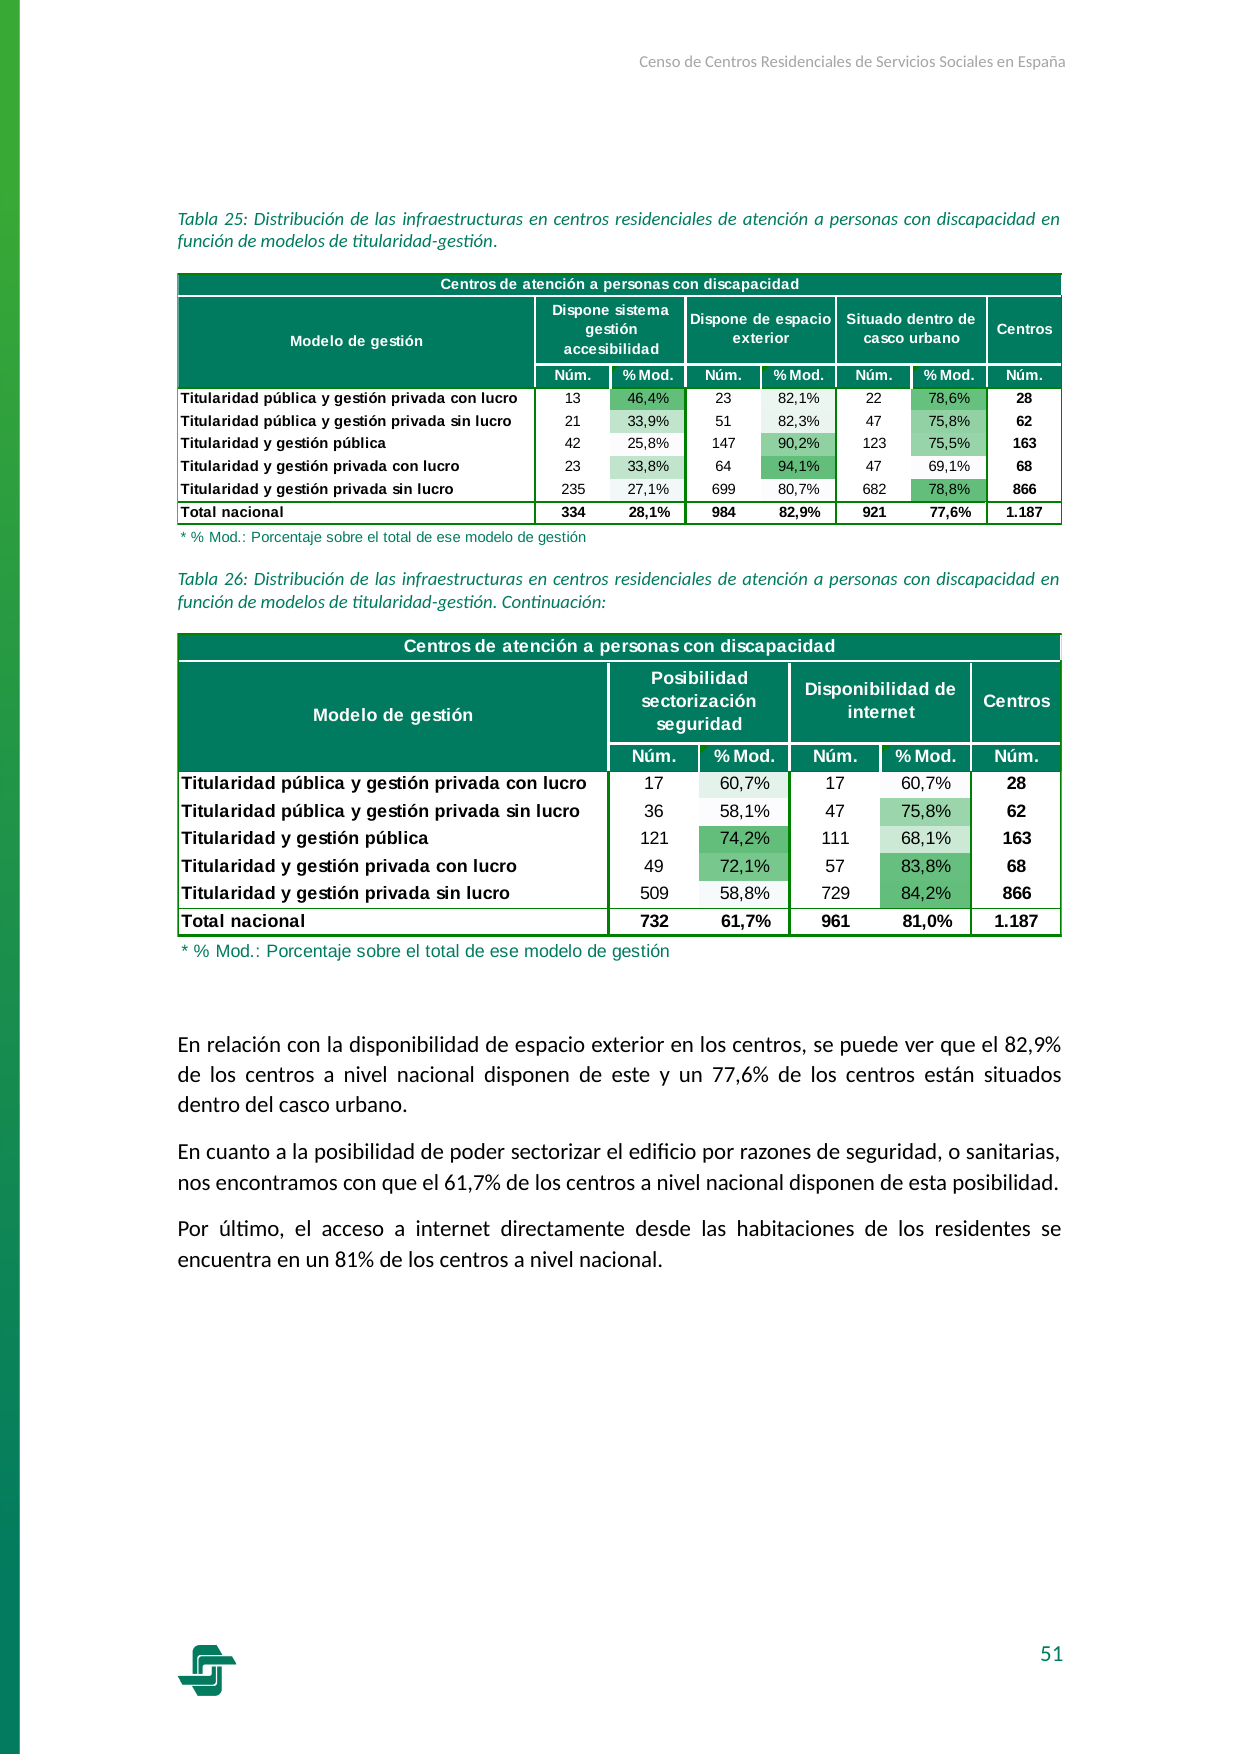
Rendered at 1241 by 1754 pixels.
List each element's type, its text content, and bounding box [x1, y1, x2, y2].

text En relación con la disponibilidad de espacio exterior en los centros, se puede ver que el 82,9% de los centros a nivel nacional disponen de este y un 77,6% de los centros están situados dentro del casco urbano. [177, 1030, 1063, 1118]
picture [0, 0, 58, 1754]
text En cuanto a la posibilidad de poder sectorizar el edificio por razones de seguridad, o sanitarias, nos encontramos con que el 61,7% de los centros a nivel nacional disponen de esta posibilidad. [177, 1137, 1063, 1196]
picture [177, 1642, 237, 1754]
text Por último, el acceso a internet directamente desde las habitaciones de los residentes se encuentra en un 81% de los centros a nivel nacional. [177, 1214, 1063, 1273]
text Tabla 25: Distribución de las infraestructuras en centros residenciales de atención a personas con discapacidad en función de modelos de titularidad-gestión. [177, 207, 1063, 253]
text Tabla 26: Distribución de las infraestructuras en centros residenciales de atención a personas con discapacidad en función de modelos de titularidad-gestión. Continuación: [177, 567, 1063, 613]
